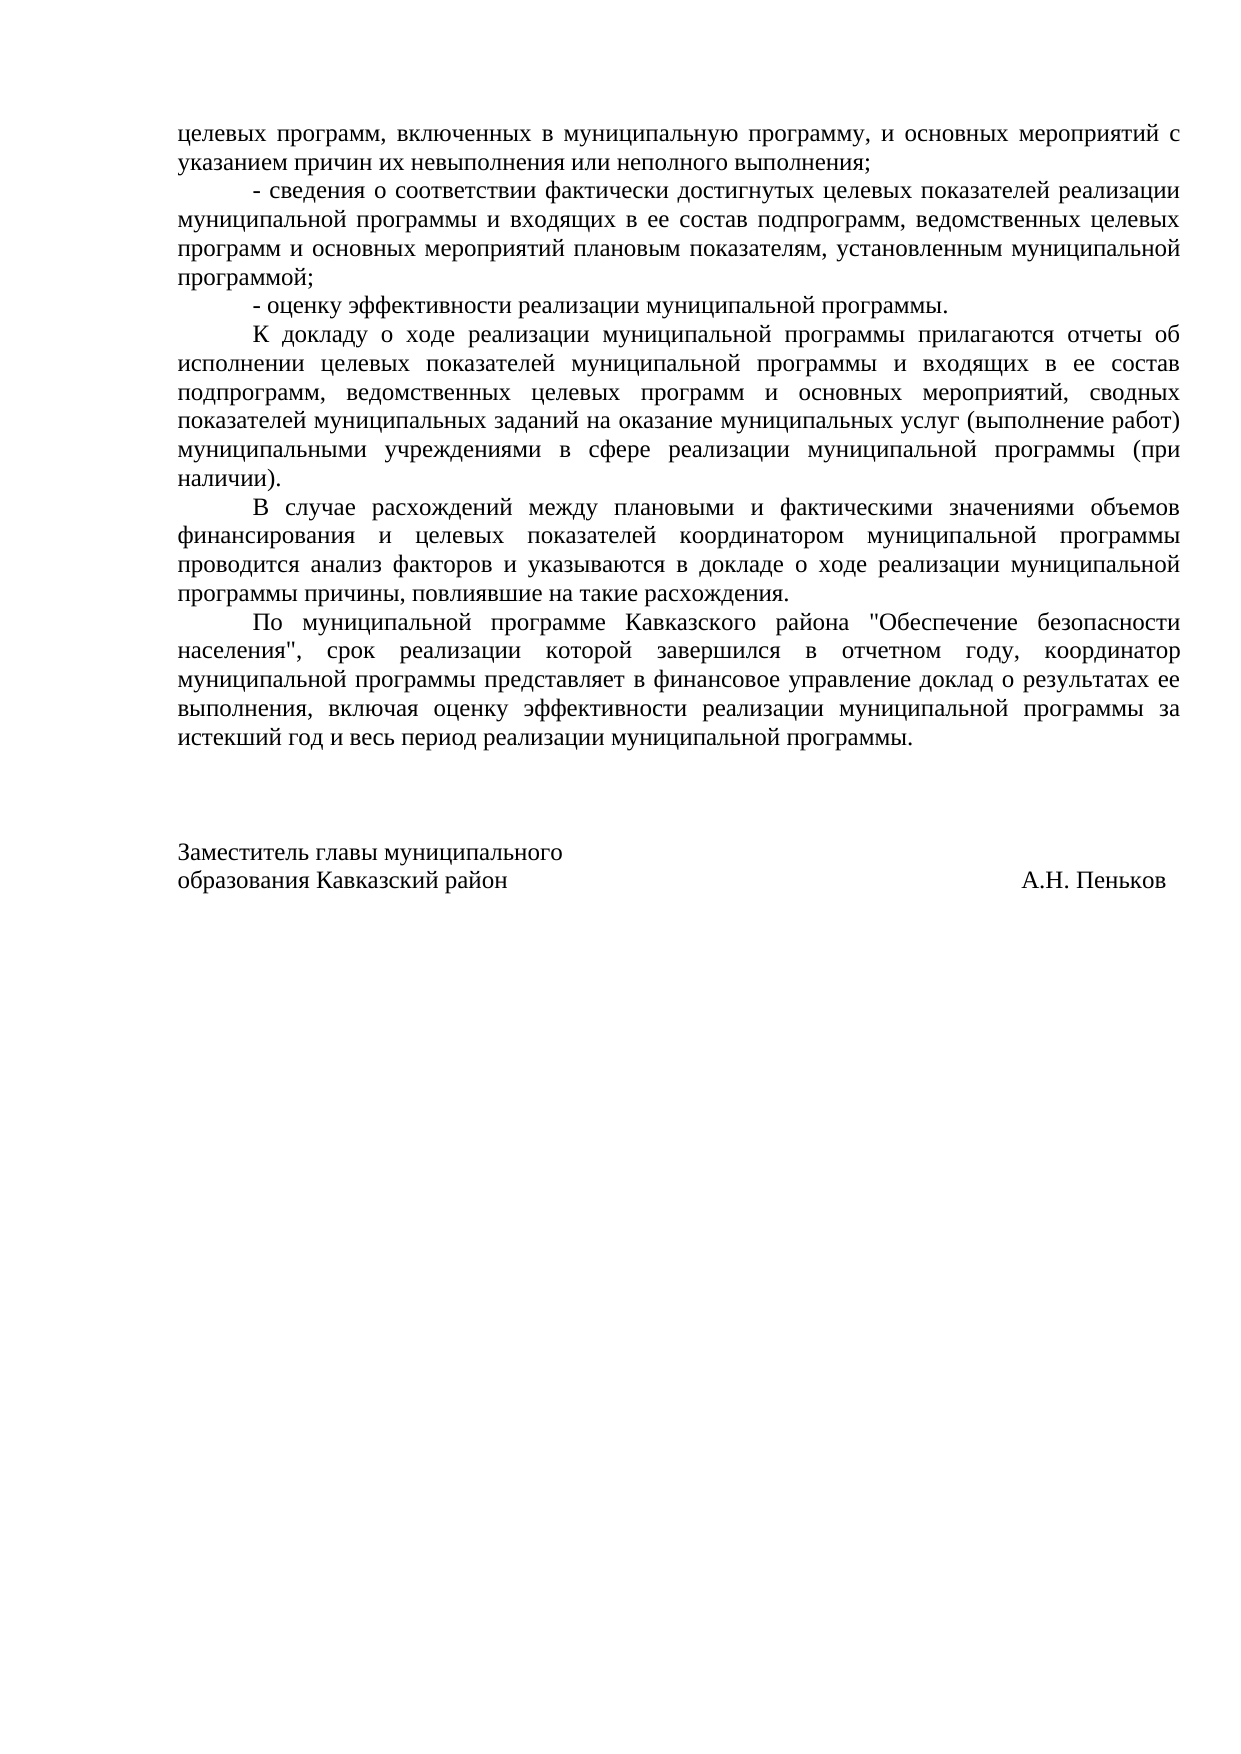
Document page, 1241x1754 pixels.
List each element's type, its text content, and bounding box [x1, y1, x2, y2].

text В случае расхождений между плановыми и фактическими значениями объемов финансирования и целевых показателей координатором муниципальной программы проводится анализ факторов и указываются в докладе о ходе реализации муниципальной программы причины, повлиявшие на такие расхождения. [177, 492, 1181, 607]
text - сведения о соответствии фактически достигнутых целевых показателей реализации муниципальной программы и входящих в ее состав подпрограмм, ведомственных целевых программ и основных мероприятий плановым показателям, установленным муниципальной программой; [177, 176, 1181, 291]
text К докладу о ходе реализации муниципальной программы прилагаются отчеты об исполнении целевых показателей муниципальной программы и входящих в ее состав подпрограмм, ведомственных целевых программ и основных мероприятий, сводных показателей муниципальных заданий на оказание муниципальных услуг (выполнение работ) муниципальными учреждениями в сфере реализации муниципальной программы (при наличии). [177, 319, 1181, 492]
text - оценку эффективности реализации муниципальной программы. [177, 291, 1181, 319]
text Заместитель главы муниципального [177, 837, 1181, 866]
text По муниципальной программе Кавказского района "Обеспечение безопасности населения", срок реализации которой завершился в отчетном году, координатор муниципальной программы представляет в финансовое управление доклад о результатах ее выполнения, включая оценку эффективности реализации муниципальной программы за истекший год и весь период реализации муниципальной программы. [177, 607, 1181, 751]
text образования Кавказский район А.Н. Пеньков [177, 866, 1181, 894]
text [177, 118, 1181, 176]
